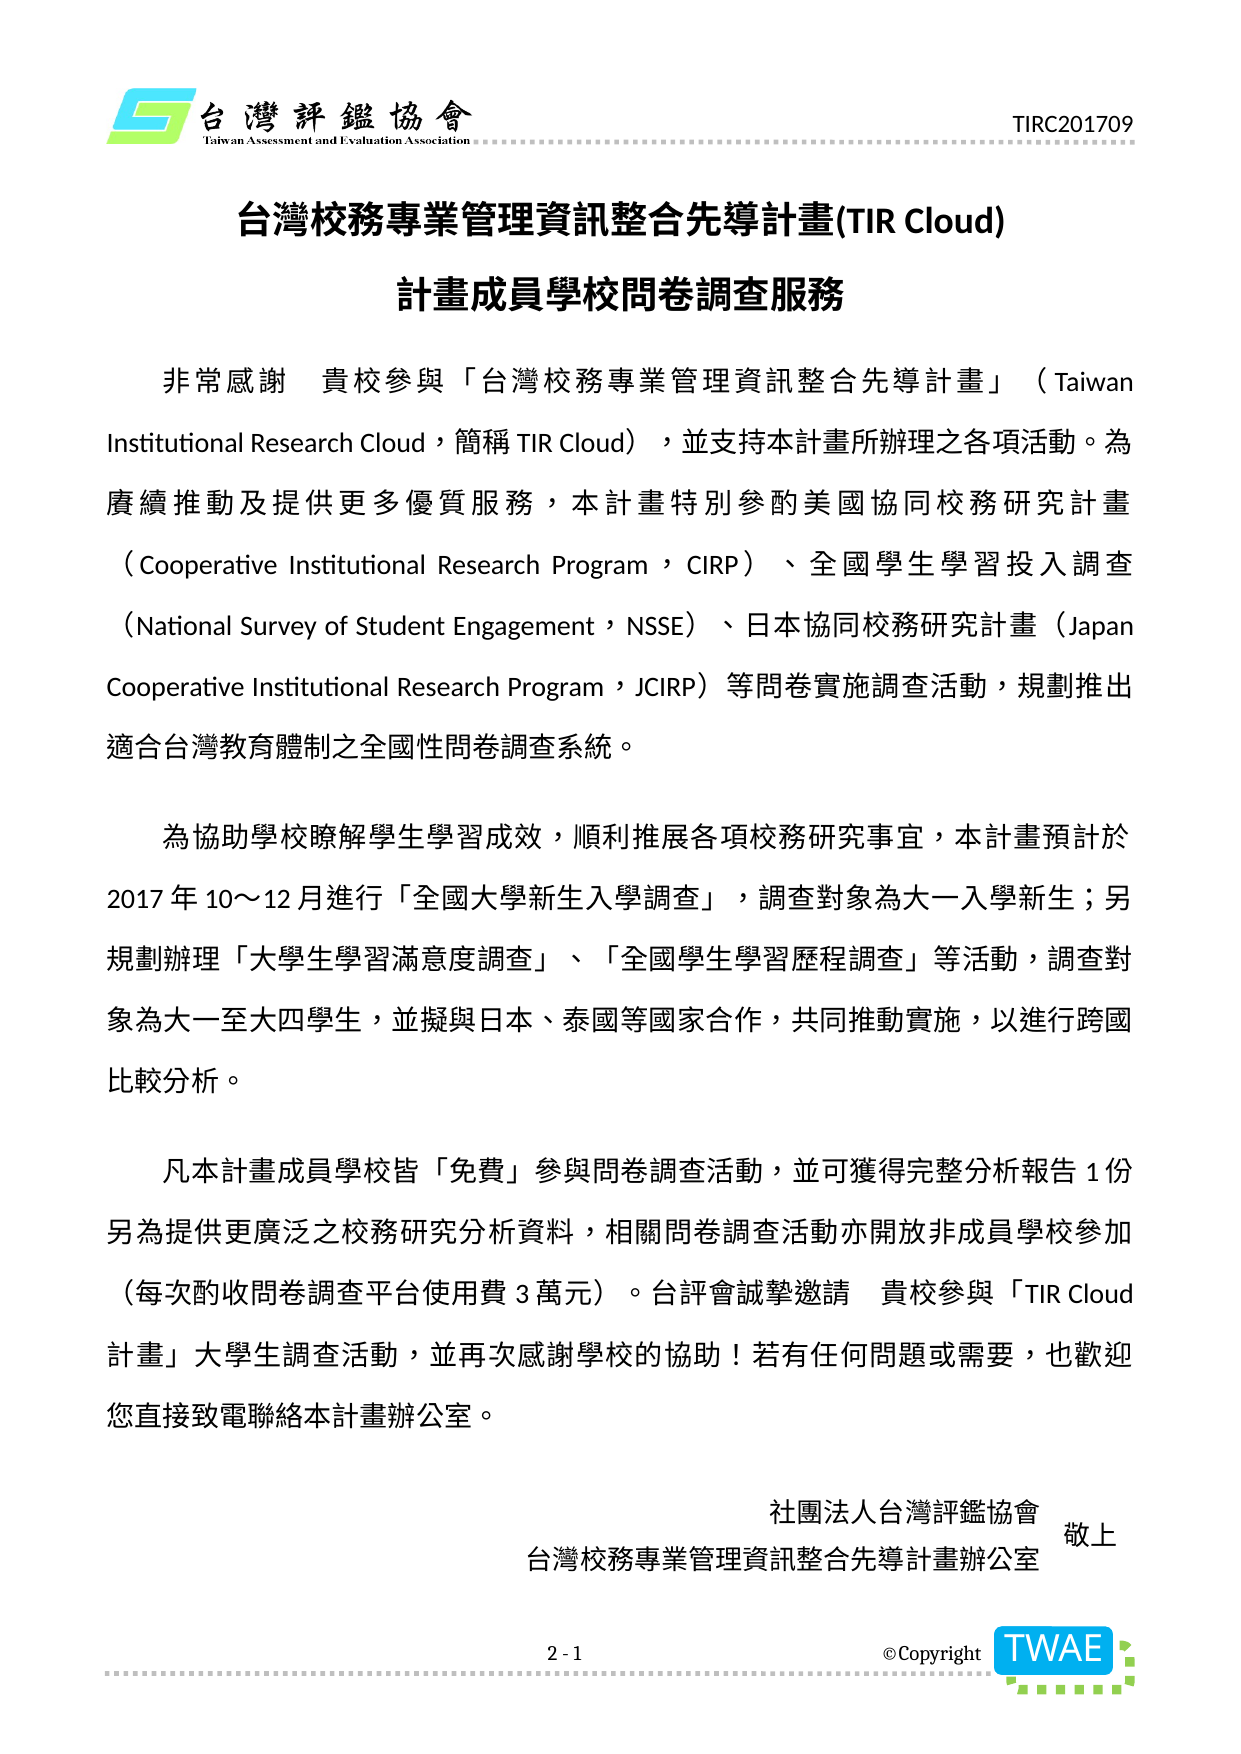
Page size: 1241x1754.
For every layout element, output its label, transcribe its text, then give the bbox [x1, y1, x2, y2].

text 計畫成員學校問卷調查服務 [106, 254, 1134, 329]
text 台灣校務專業管理資訊整合先導計畫(TIR Cloud) [106, 179, 1134, 254]
picture [106, 88, 474, 144]
table_header 社團法人台灣評鑑協會 台灣校務專業管理資訊整合先導計畫辦公室 [505, 1484, 1051, 1584]
table_header 敬上 [1051, 1484, 1128, 1584]
text 為協助學校瞭解學生學習成效，順利推展各項校務研究事宜，本計畫預計於2017年10～12月進行「全國大學新生入學調查」，調查對象為大一入學新生；另規劃辦理「大學生學習滿意度調查」、「全國學生學習歷程調查」等活動，調查對象為大一至大四學生，並擬與日本、泰國等國家合作，共同推動實施，以進行跨國比較分析。 [106, 815, 1134, 1100]
text 凡本計畫成員學校皆「免費」參與問卷調查活動，並可獲得完整分析報告1份；另為提供更廣泛之校務研究分析資料，相關問卷調查活動亦開放非成員學校參加（每次酌收問卷調查平台使用費3萬元）。台評會誠摯邀請 貴校參與「TIR Cloud計畫」大學生調查活動，並再次感謝學校的協助！若有任何問題或需要，也歡迎 您直接致電聯絡本計畫辦公室。 [106, 1149, 1134, 1434]
text 非常感謝 貴校參與「台灣校務專業管理資訊整合先導計畫」（Taiwan Institutional Research Cloud，簡稱TIR Cloud），並支持本計畫所辦理之各項活動。為賡續推動及提供更多優質服務，本計畫特別參酌美國協同校務研究計畫（Cooperative Institutional Research Program，CIRP）、全國學生學習投入調查（National Survey of Student Engagement，NSSE）、日本協同校務研究計畫（Japan Cooperative Institutional Research Program，JCIRP）等問卷實施調查活動，規劃推出適合台灣教育體制之全國性問卷調查系統。 [106, 358, 1134, 765]
